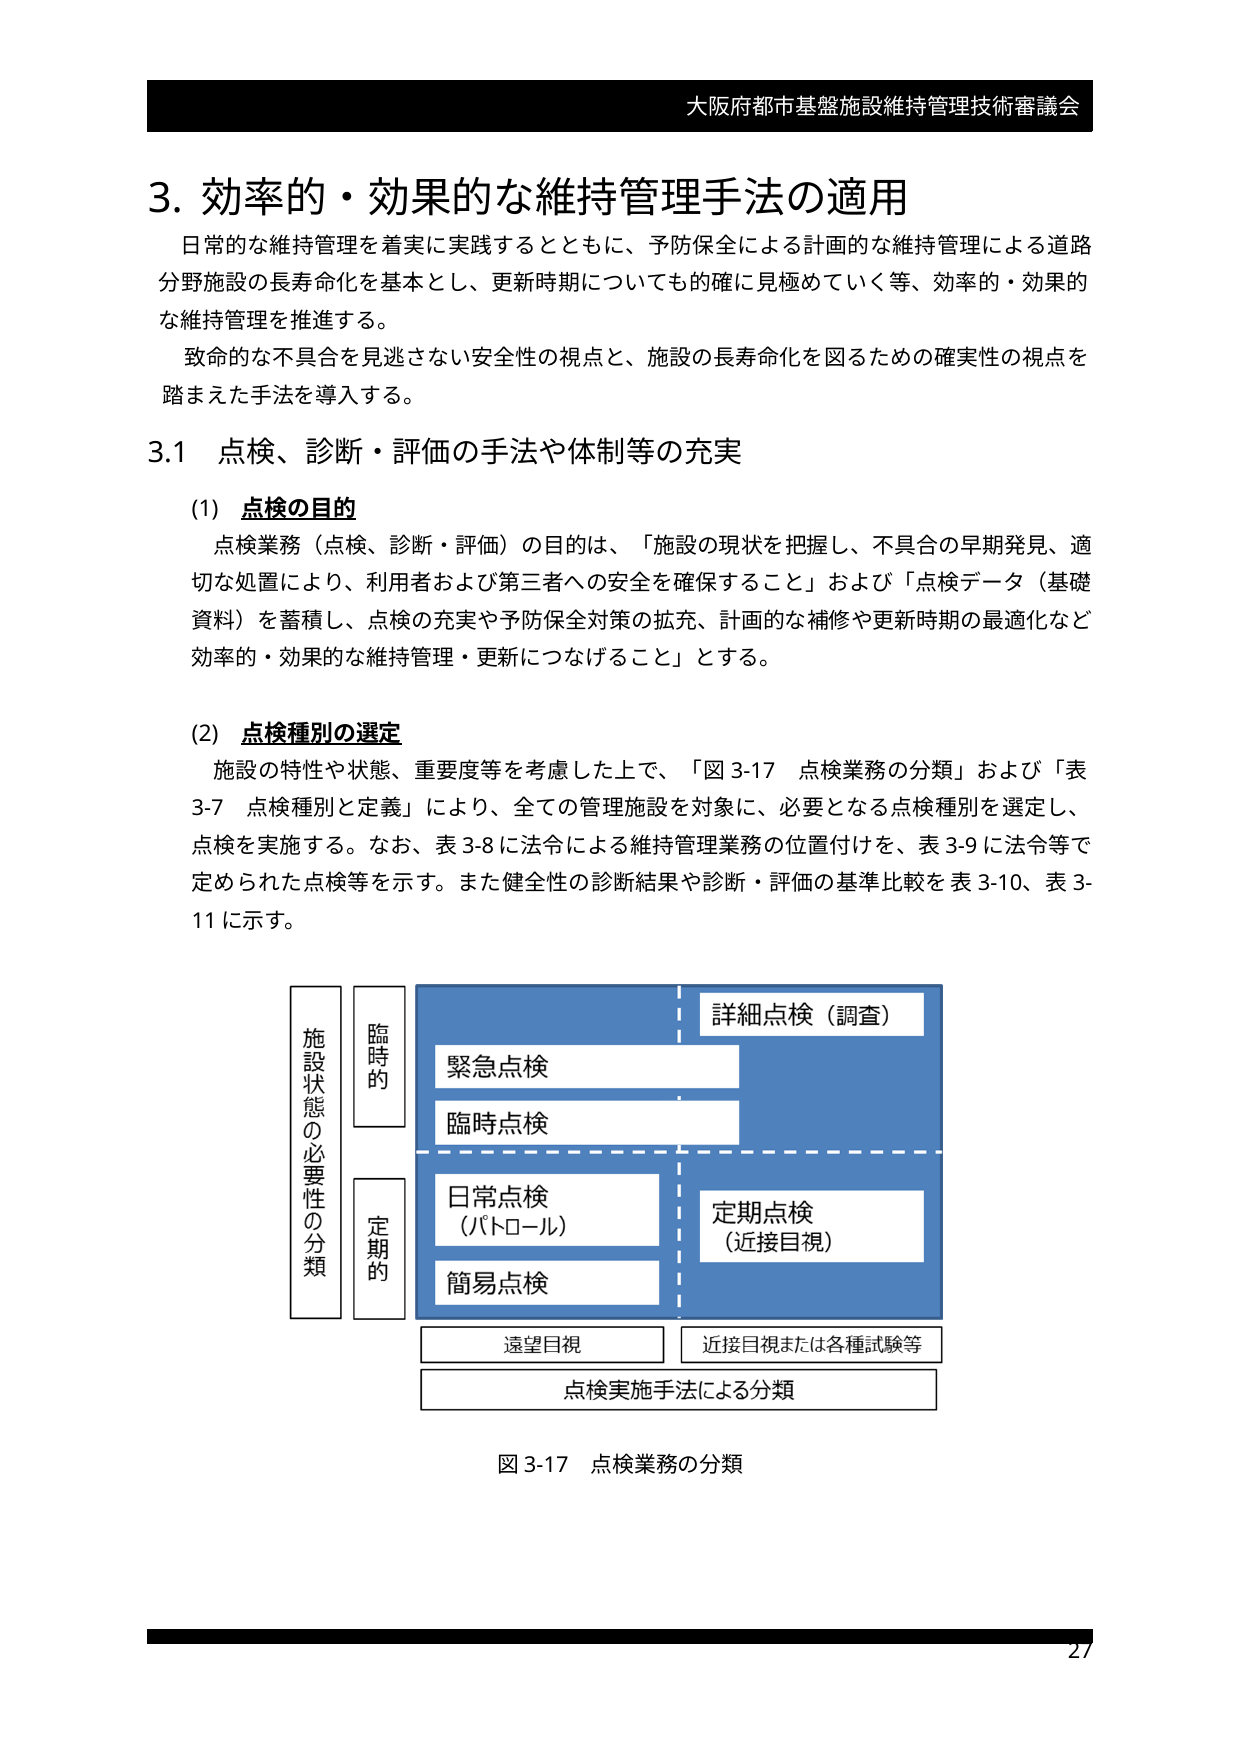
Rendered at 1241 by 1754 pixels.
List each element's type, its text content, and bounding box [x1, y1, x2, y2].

subtitle 点検、診断・評価の手法や体制等の充実 [147, 412, 1092, 487]
subtitle 効率的・効果的な維持管理手法の適用 [148, 164, 1092, 225]
text 日常的な維持管理を着実に実践するとともに、予防保全による計画的な維持管理による道路分野施設の長寿命化を基本とし、更新時期についても的確に見極めていく等、効率的・効果的な維持管理を推進する。 [159, 225, 1092, 337]
subtitle 点検の目的 [191, 487, 1092, 525]
subtitle 点検種別の選定 [191, 712, 1092, 750]
text 致命的な不具合を見逃さない安全性の視点と、施設の長寿命化を図るための確実性の視点を踏まえた手法を導入する。 [162, 337, 1092, 412]
text 点検業務（点検、診断・評価）の目的は、「施設の現状を把握し、不具合の早期発見、適切な処置により、利用者および第三者への安全を確保すること」および「点検データ（基礎資料）を蓄積し、点検の充実や予防保全対策の拡充、計画的な補修や更新時期の最適化など効率的・効果的な維持管理・更新につなげること」とする。 [191, 525, 1092, 675]
